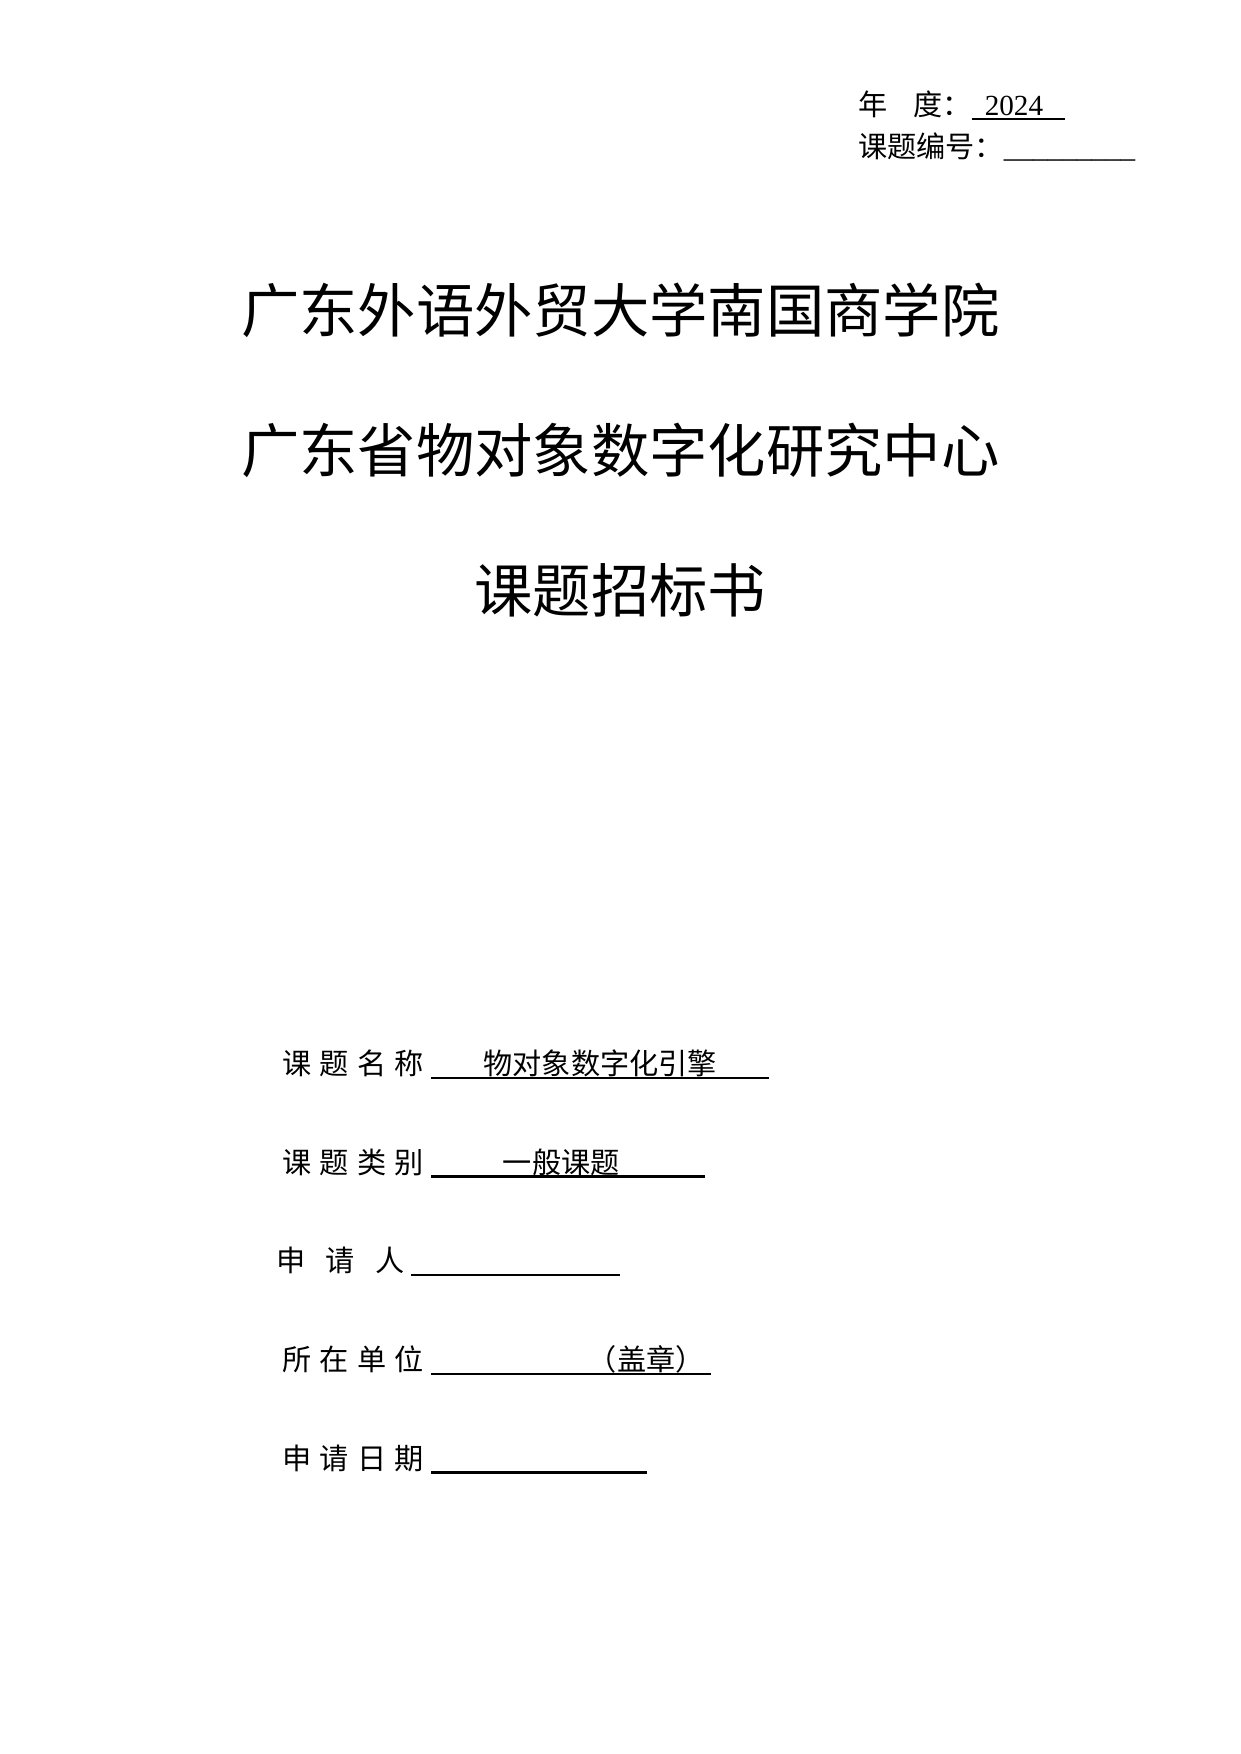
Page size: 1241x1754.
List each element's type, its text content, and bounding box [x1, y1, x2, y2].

text 课题名称 物对象数字化引擎 [148, 1029, 1092, 1094]
text 广东省物对象数字化研究中心 [148, 398, 1092, 496]
text 所在单位 （盖章） [148, 1325, 1092, 1390]
text 课题类别 一般课题 [148, 1128, 1092, 1193]
text 广东外语外贸大学南国商学院 [148, 258, 1092, 356]
text 申请日期 [148, 1424, 1092, 1489]
text 课题招标书 [148, 538, 1092, 635]
text 申 请 人 [148, 1227, 1092, 1292]
